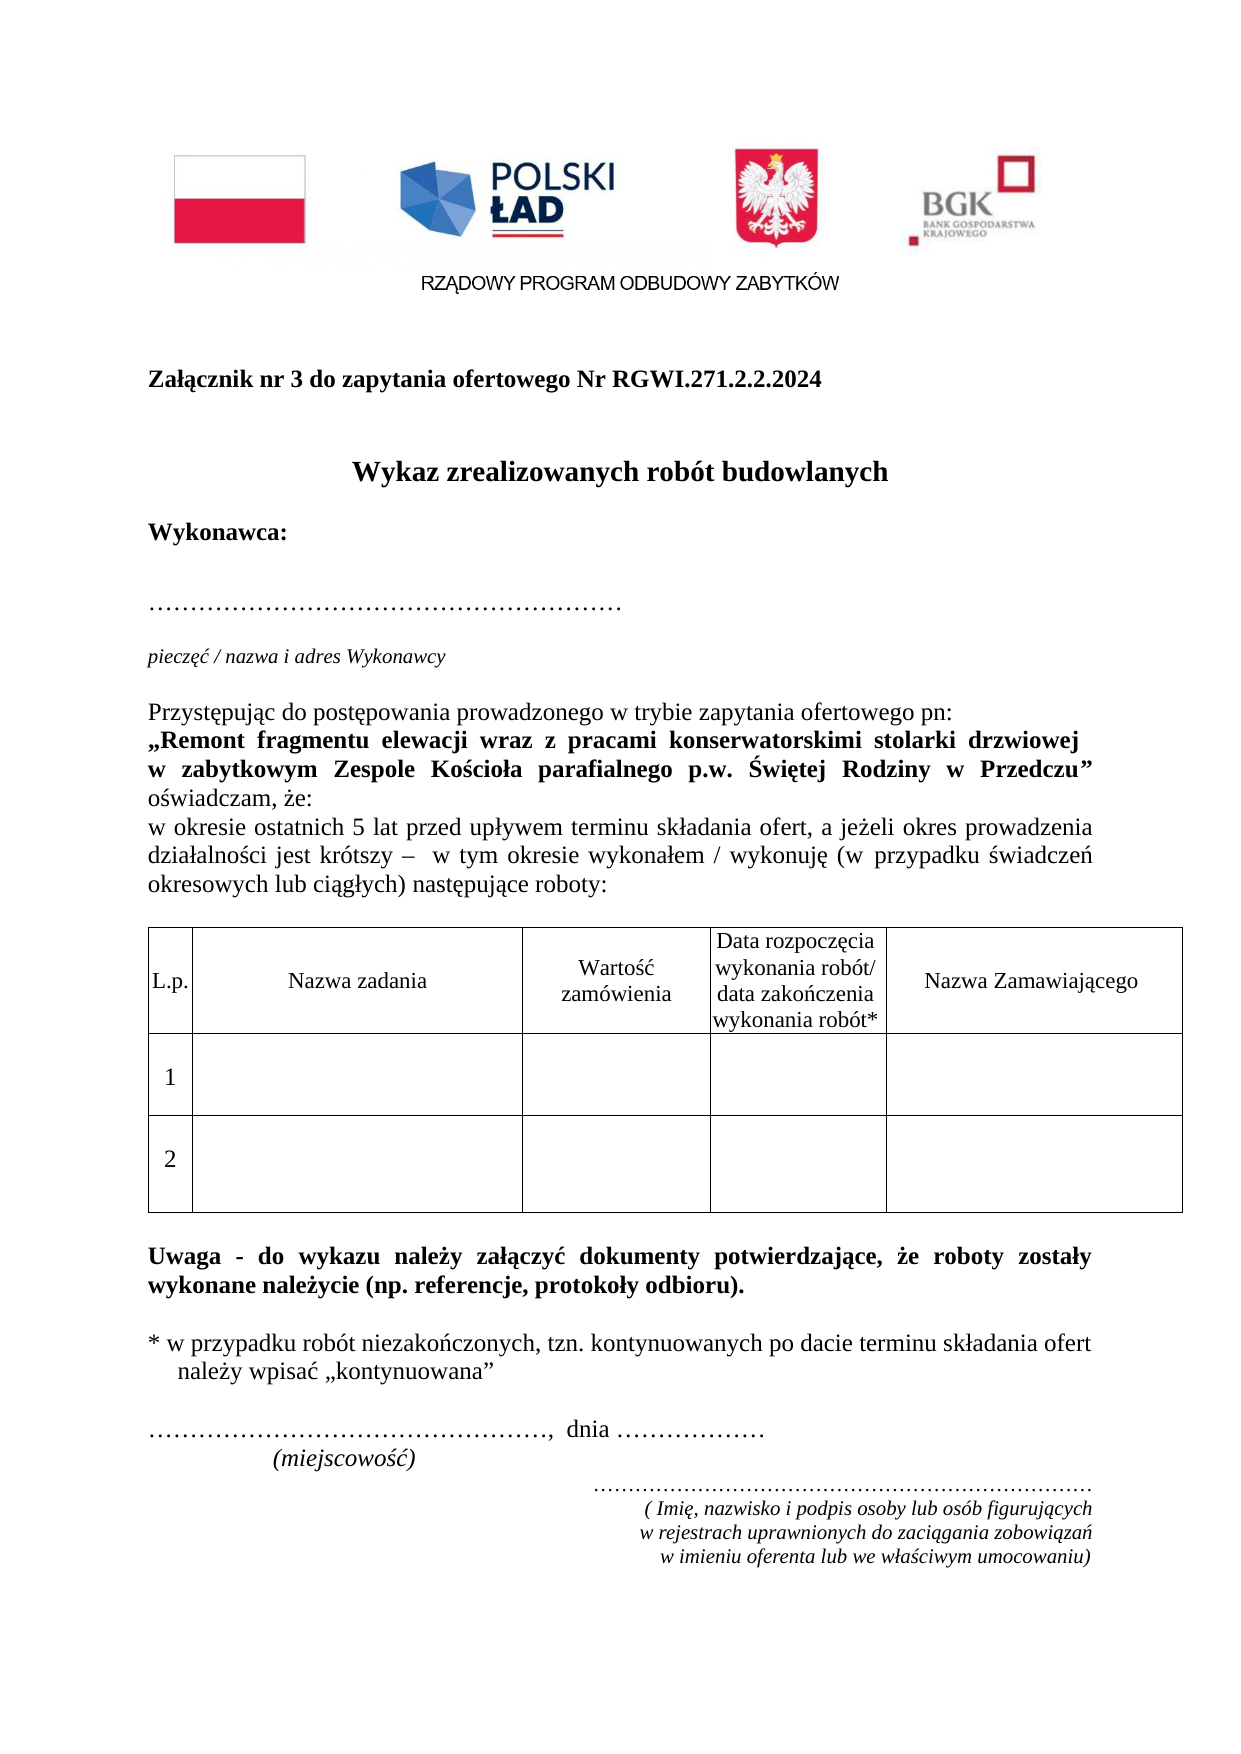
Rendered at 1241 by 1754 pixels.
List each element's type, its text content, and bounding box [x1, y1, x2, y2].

table_header Wartość zamówienia [523, 928, 710, 1033]
text Załącznik nr 3 do zapytania ofertowego Nr RGWI.271.2.2.2024 [148, 364, 1092, 392]
table_cell [887, 1116, 1182, 1212]
table_cell 2 [149, 1116, 192, 1212]
text w okresie ostatnich 5 lat przed upływem terminu składania ofert, a jeżeli okres prowadzenia działalności jest krótszy – w tym okresie wykonałem / wykonuję (w przypadku świadczeń okresowych lub ciągłych) następujące roboty: [148, 812, 1093, 898]
text ………………………………………………… [148, 587, 1093, 615]
table_cell [193, 1034, 522, 1115]
table_cell [887, 1034, 1182, 1115]
text w imieniu oferenta lub we właściwym umocowaniu) [148, 1544, 1093, 1568]
text ……………………………………………………………… [148, 1471, 1093, 1496]
table_cell [193, 1116, 522, 1212]
text …………………………………………, dnia ……………… [148, 1414, 1093, 1443]
text (miejscowość) [148, 1443, 1093, 1471]
table_header L.p. [149, 928, 192, 1033]
table_header Data rozpoczęcia wykonania robót/ data zakończenia wykonania robót* [711, 928, 886, 1033]
text w rejestrach uprawnionych do zaciągania zobowiązań [148, 1519, 1093, 1544]
table_cell [523, 1116, 710, 1212]
text Wykaz zrealizowanych robót budowlanych [148, 454, 1093, 488]
table_header Nazwa zadania [193, 928, 522, 1033]
table_cell 1 [149, 1034, 192, 1115]
text * w przypadku robót niezakończonych, tzn. kontynuowanych po dacie terminu składania ofert należy wpisać „kontynuowana” [148, 1328, 1093, 1385]
text ( Imię, nazwisko i podpis osoby lub osób figurujących [148, 1496, 1093, 1519]
table_cell [711, 1116, 886, 1212]
table_cell [523, 1034, 710, 1115]
text „Remont fragmentu elewacji wraz z pracami konserwatorskimi stolarki drzwiowej w zabytkowym Zespole Kościoła parafialnego p.w. Świętej Rodziny w Przedczu” oświadczam, że: [148, 726, 1093, 812]
table_cell [711, 1034, 886, 1115]
picture [149, 110, 1094, 301]
text Przystępując do postępowania prowadzonego w trybie zapytania ofertowego pn: [148, 697, 1093, 726]
text Wykonawca: [148, 517, 1093, 545]
text Uwaga - do wykazu należy załączyć dokumenty potwierdzające, że roboty zostały wykonane należycie (np. referencje, protokoły odbioru). [148, 1241, 1093, 1299]
text pieczęć / nazwa i adres Wykonawcy [148, 644, 532, 668]
table_header Nazwa Zamawiającego [887, 928, 1182, 1033]
